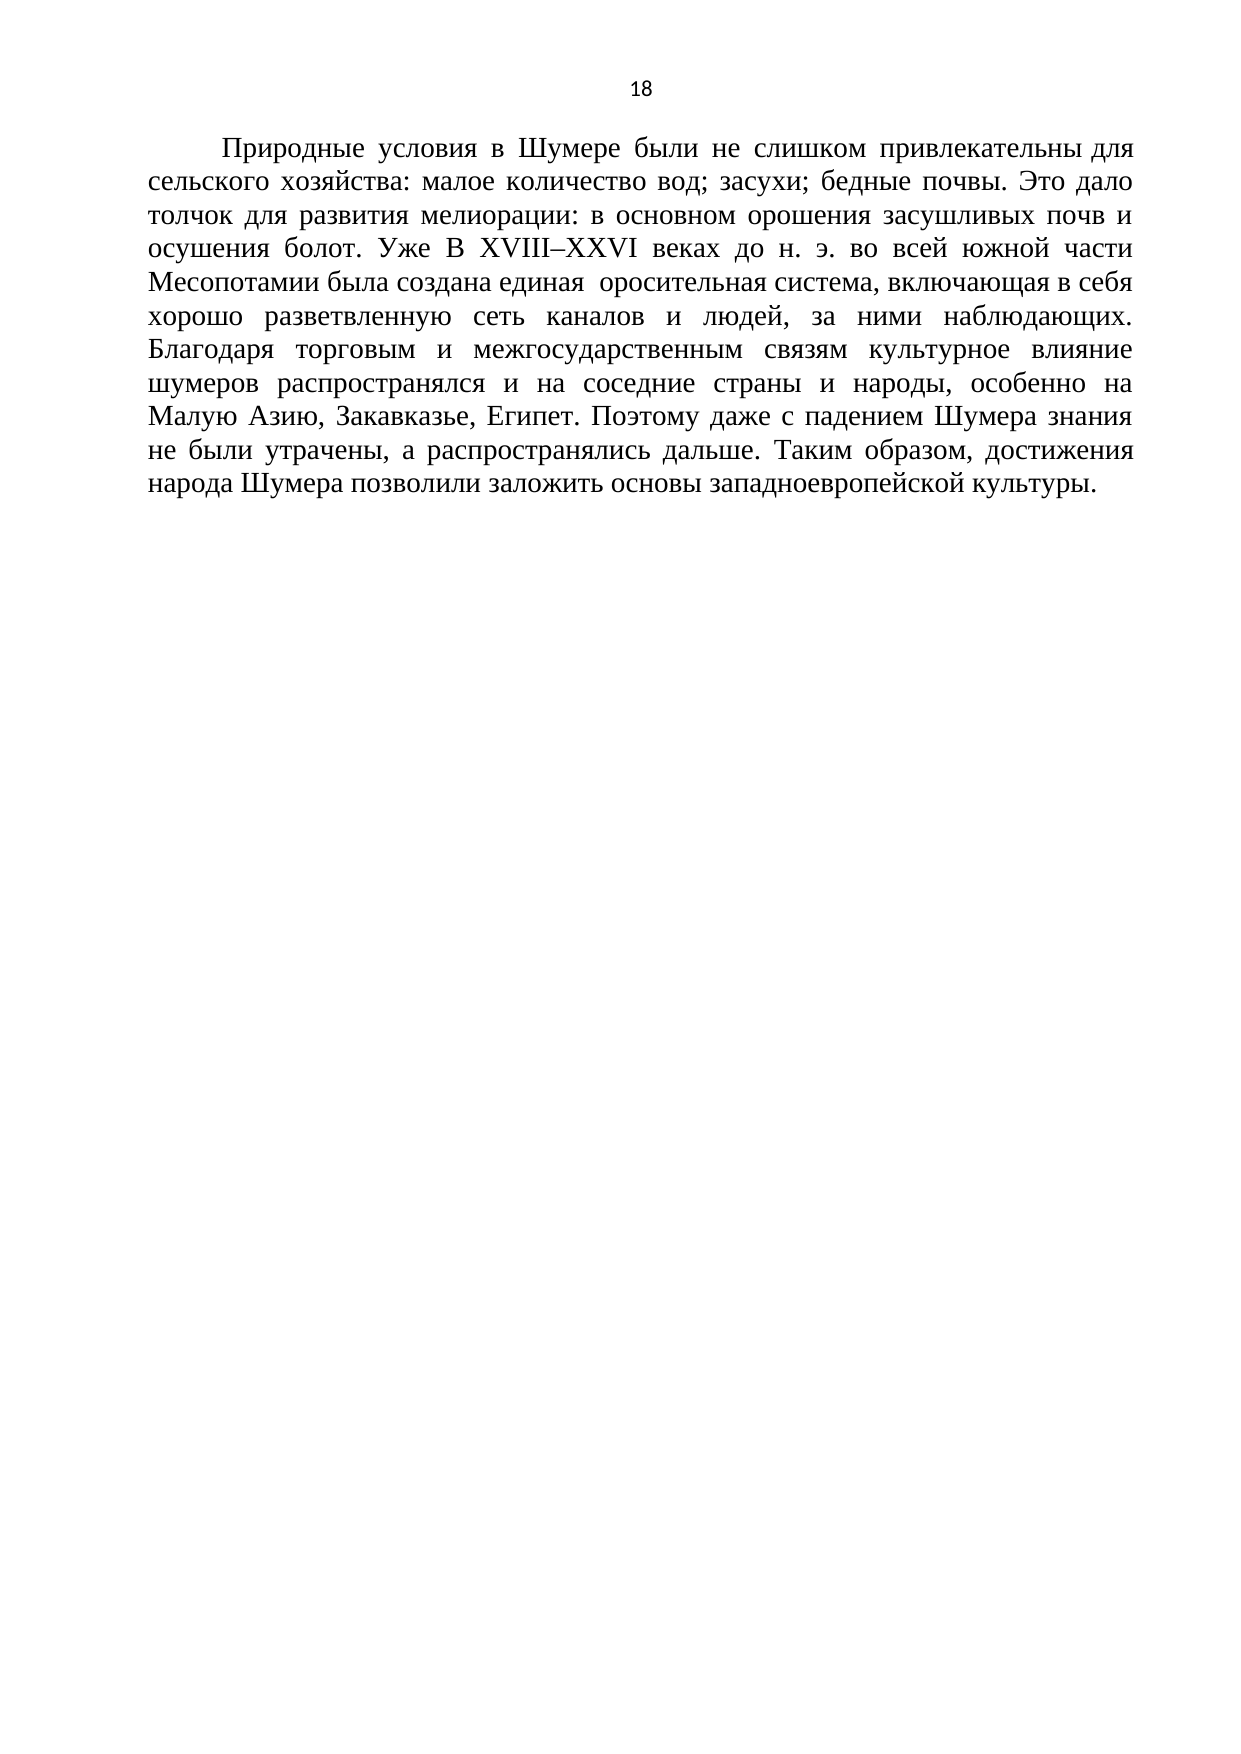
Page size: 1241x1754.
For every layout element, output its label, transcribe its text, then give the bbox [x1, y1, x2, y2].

text Природные условия в Шумере были не слишком привлекательны для сельского хозяйства: малое количество вод; засухи; бедные почвы. Это дало толчок для развития мелиорации: в основном орошения засушливых почв и осушения болот. Уже В XVIII–XXVI веках до н. э. во всей южной части Месопотамии была создана единая оросительная система, включающая в себя хорошо разветвленную сеть каналов и людей, за ними наблюдающих. Благодаря торговым и межгосударственным связям культурное влияние шумеров распространялся и на соседние страны и народы, особенно на Малую Азию, Закавказье, Египет. Поэтому даже с падением Шумера знания не были утрачены, а распространялись дальше. Таким образом, достижения народа Шумера позволили заложить основы западноевропейской культуры. [148, 231, 1134, 499]
